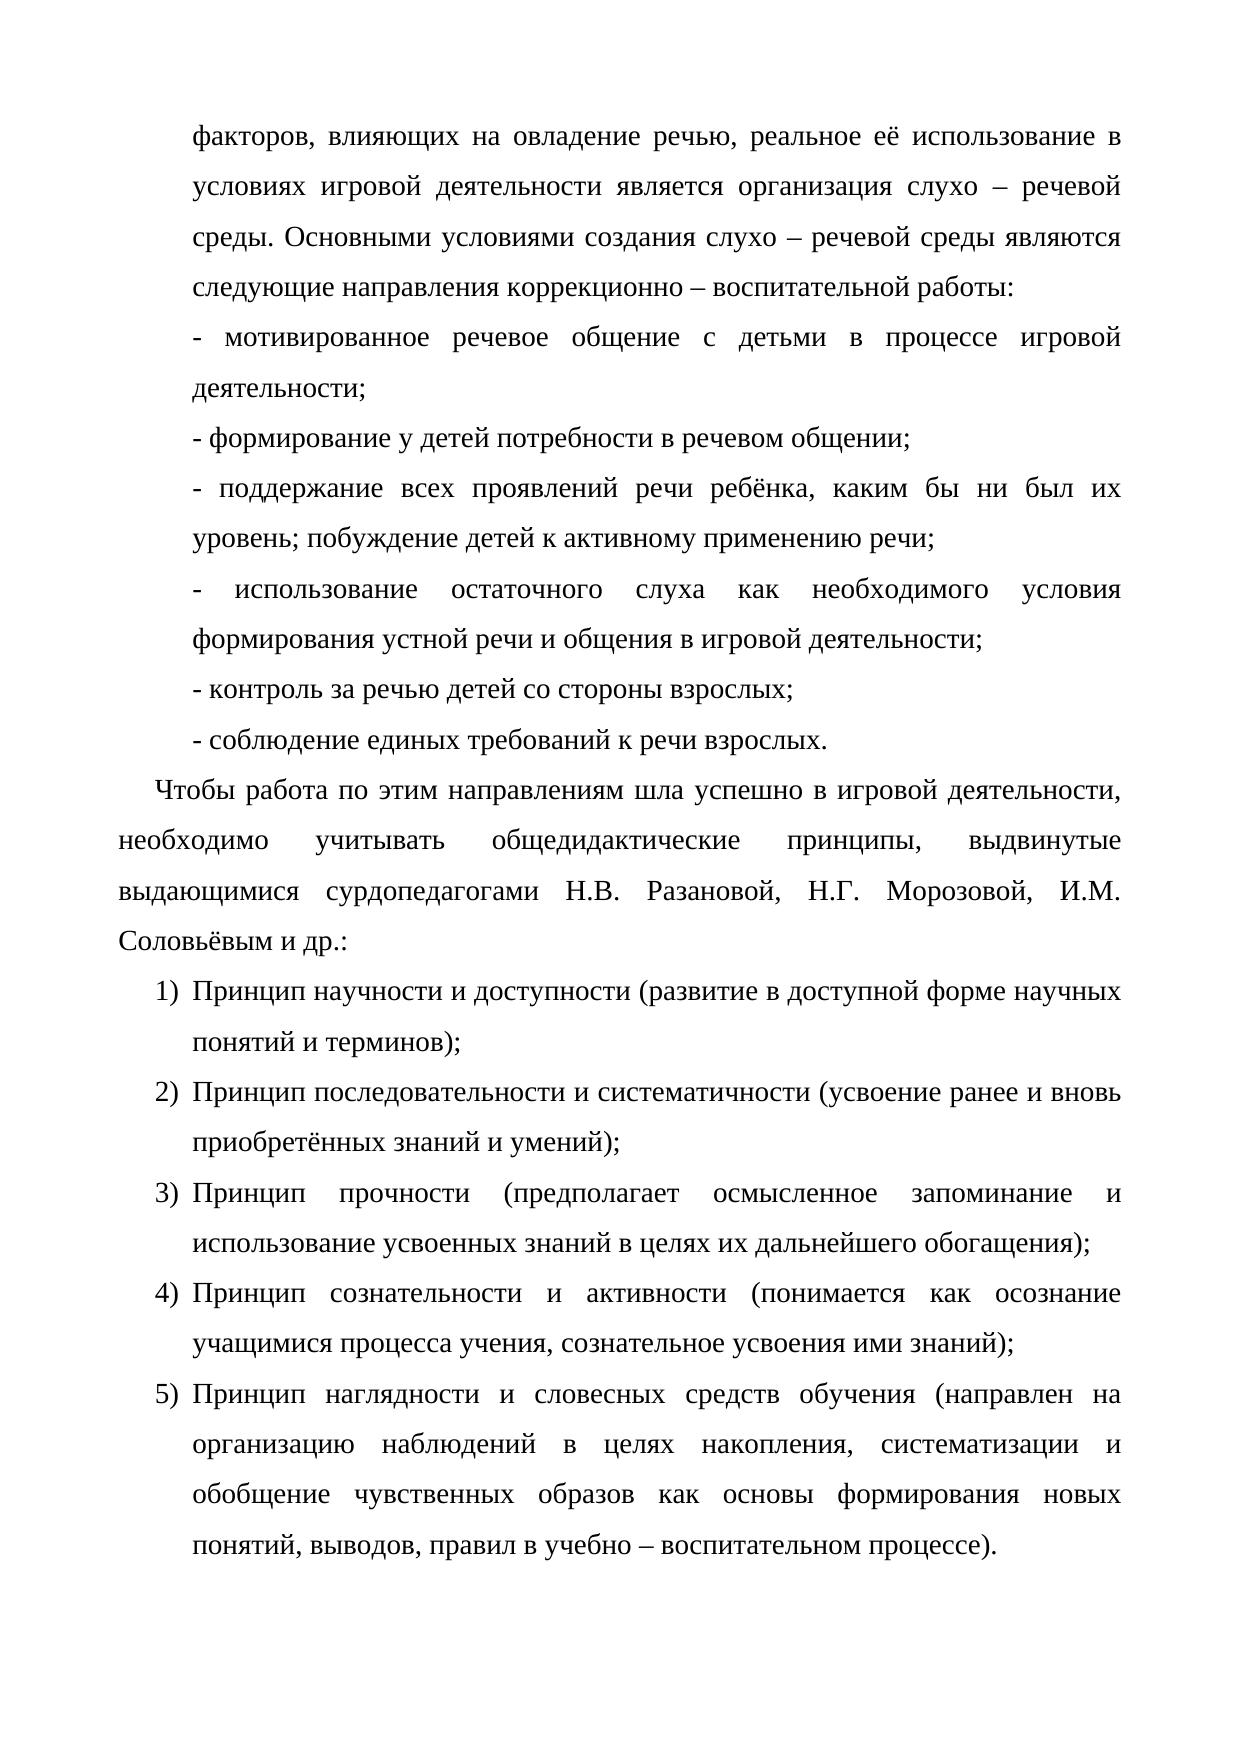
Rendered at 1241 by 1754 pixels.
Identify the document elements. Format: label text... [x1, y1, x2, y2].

text Чтобы работа по этим направлениям шла успешно в игровой деятельности, необходимо учитывать общедидактические принципы, выдвинутые выдающимися сурдопедагогами Н.В. Разановой, Н.Г. Морозовой, И.М. Соловьёвым и др.: [118, 772, 1122, 957]
text - использование остаточного слуха как необходимого условия формирования устной речи и общения в игровой деятельности; [192, 571, 1122, 655]
list Принцип наглядности и словесных средств обучения (направлен на организацию наблюдений в целях накопления, систематизации и обобщение чувственных образов как основы формирования новых понятий, выводов, правил в учебно – воспитательном процессе). [154, 1376, 1122, 1560]
text - формирование у детей потребности в речевом общении; [192, 420, 1122, 453]
text - поддержание всех проявлений речи ребёнка, каким бы ни был их уровень; побуждение детей к активному применению речи; [192, 470, 1122, 554]
list Принцип научности и доступности (развитие в доступной форме научных понятий и терминов); [154, 973, 1122, 1057]
text - мотивированное речевое общение с детьми в процессе игровой деятельности; [192, 319, 1122, 403]
list Принцип сознательности и активности (понимается как осознание учащимися процесса учения, сознательное усвоения ими знаний); [154, 1275, 1122, 1359]
text - соблюдение единых требований к речи взрослых. [192, 722, 1122, 755]
list Принцип прочности (предполагает осмысленное запоминание и использование усвоенных знаний в целях их дальнейшего обогащения); [154, 1175, 1122, 1258]
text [192, 118, 1122, 303]
list Принцип последовательности и систематичности (усвоение ранее и вновь приобретённых знаний и умений); [154, 1074, 1122, 1158]
text - контроль за речью детей со стороны взрослых; [192, 672, 1122, 705]
